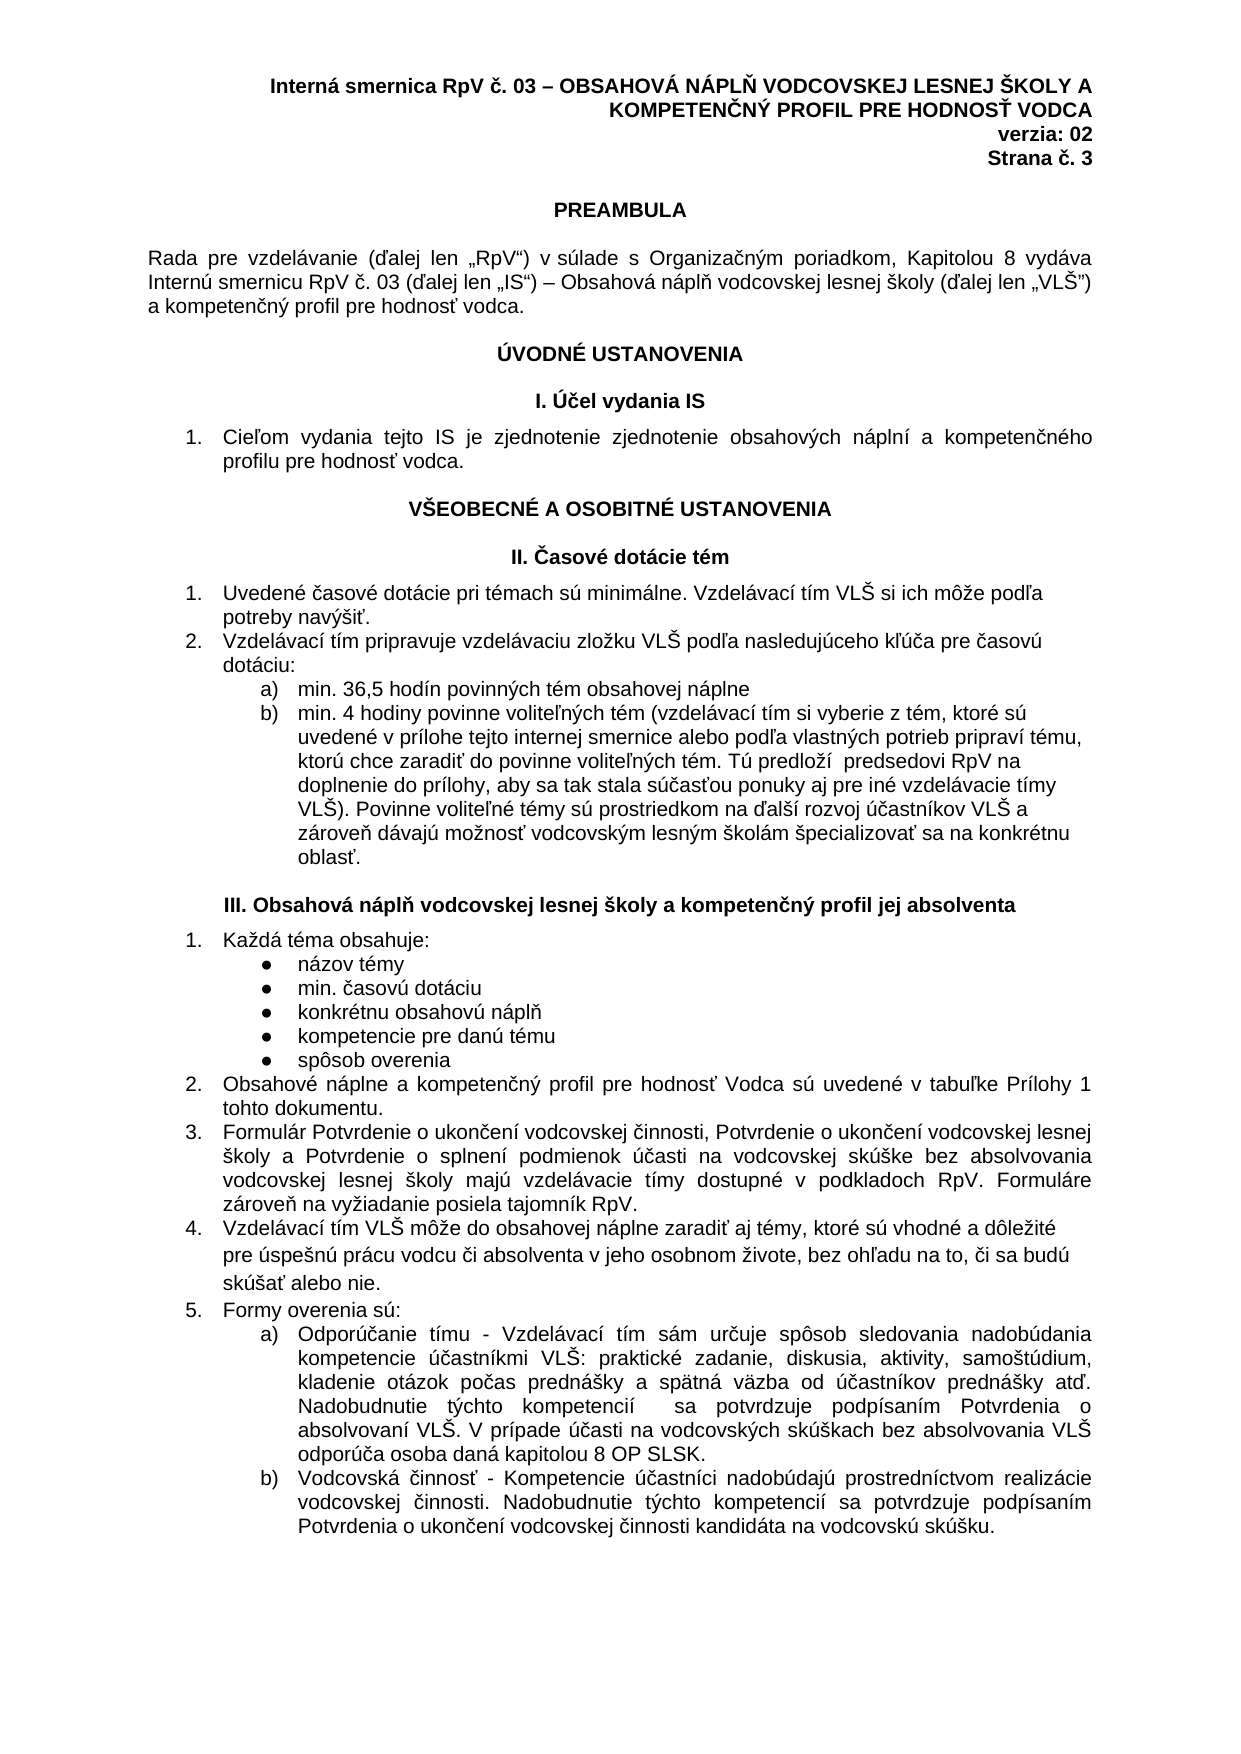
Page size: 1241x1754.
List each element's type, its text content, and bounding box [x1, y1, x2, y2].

text Rada pre vzdelávanie (ďalej len „RpV“) v súlade s Organizačným poriadkom, Kapitolou 8 vydáva Internú smernicu RpV č. 03 (ďalej len „IS“) – Obsahová náplň vodcovskej lesnej školy (ďalej len „VLŠ”) a kompetenčný profil pre hodnosť vodca. [148, 246, 1093, 317]
list kompetencie pre danú tému [260, 1024, 1093, 1048]
text VŠEOBECNÉ A OSOBITNÉ USTANOVENIA [148, 497, 1093, 521]
list Každá téma obsahuje: [185, 928, 1093, 952]
list min. 36,5 hodín povinných tém obsahovej náplne [260, 677, 1093, 701]
list Cieľom vydania tejto IS je zjednotenie zjednotenie obsahových náplní a kompetenčného profilu pre hodnosť vodca. [185, 425, 1093, 473]
list Formulár Potvrdenie o ukončení vodcovskej činnosti, Potvrdenie o ukončení vodcovskej lesnej školy a Potvrdenie o splnení podmienok účasti na vodcovskej skúške bez absolvovania vodcovskej lesnej školy majú vzdelávacie tímy dostupné v podkladoch RpV. Formuláre zároveň na vyžiadanie posiela tajomník RpV. [185, 1120, 1093, 1216]
text I. Účel vydania IS [148, 389, 1093, 413]
list min. 4 hodiny povinne voliteľných tém (vzdelávací tím si vyberie z tém, ktoré sú uvedené v prílohe tejto internej smernice alebo podľa vlastných potrieb pripraví tému, ktorú chce zaradiť do povinne voliteľných tém. Tú predloží predsedovi RpV na doplnenie do prílohy, aby sa tak stala súčasťou ponuky aj pre iné vzdelávacie tímy VLŠ). Povinne voliteľné témy sú prostriedkom na ďalší rozvoj účastníkov VLŠ a zároveň dávajú možnosť vodcovským lesným školám špecializovať sa na konkrétnu oblasť. [260, 701, 1093, 868]
list spôsob overenia [260, 1048, 1093, 1072]
list min. časovú dotáciu [260, 976, 1093, 1000]
list Vodcovská činnosť - Kompetencie účastníci nadobúdajú prostredníctvom realizácie vodcovskej činnosti. Nadobudnutie týchto kompetencií sa potvrdzuje podpísaním Potvrdenia o ukončení vodcovskej činnosti kandidáta na vodcovskú skúšku. [260, 1466, 1093, 1538]
list Obsahové náplne a kompetenčný profil pre hodnosť Vodca sú uvedené v tabuľke Prílohy 1 tohto dokumentu. [185, 1072, 1093, 1120]
list Odporúčanie tímu - Vzdelávací tím sám určuje spôsob sledovania nadobúdania kompetencie účastníkmi VLŠ: praktické zadanie, diskusia, aktivity, samoštúdium, kladenie otázok počas prednášky a spätná väzba od účastníkov prednášky atď. Nadobudnutie týchto kompetencií sa potvrdzuje podpísaním Potvrdenia o absolvovaní VLŠ. V prípade účasti na vodcovských skúškach bez absolvovania VLŠ odporúča osoba daná kapitolou 8 OP SLSK. [260, 1322, 1093, 1466]
list Vzdelávací tím pripravuje vzdelávaciu zložku VLŠ podľa nasledujúceho kľúča pre časovú dotáciu: [185, 629, 1093, 677]
text III. Obsahová náplň vodcovskej lesnej školy a kompetenčný profil jej absolventa [148, 892, 1093, 916]
list konkrétnu obsahovú náplň [260, 1000, 1093, 1024]
list Formy overenia sú: [185, 1298, 1093, 1322]
text ÚVODNÉ USTANOVENIA [148, 341, 1093, 365]
list Uvedené časové dotácie pri témach sú minimálne. Vzdelávací tím VLŠ si ich môže podľa potreby navýšiť. [185, 581, 1093, 629]
list názov témy [260, 952, 1093, 976]
list Vzdelávací tím VLŠ môže do obsahovej náplne zaradiť aj témy, ktoré sú vhodné a dôležité pre úspešnú prácu vodcu či absolventa v jeho osobnom živote, bez ohľadu na to, či sa budú skúšať alebo nie. [185, 1216, 1093, 1295]
text II. Časové dotácie tém [148, 545, 1093, 569]
text PREAMBULA [148, 198, 1093, 222]
